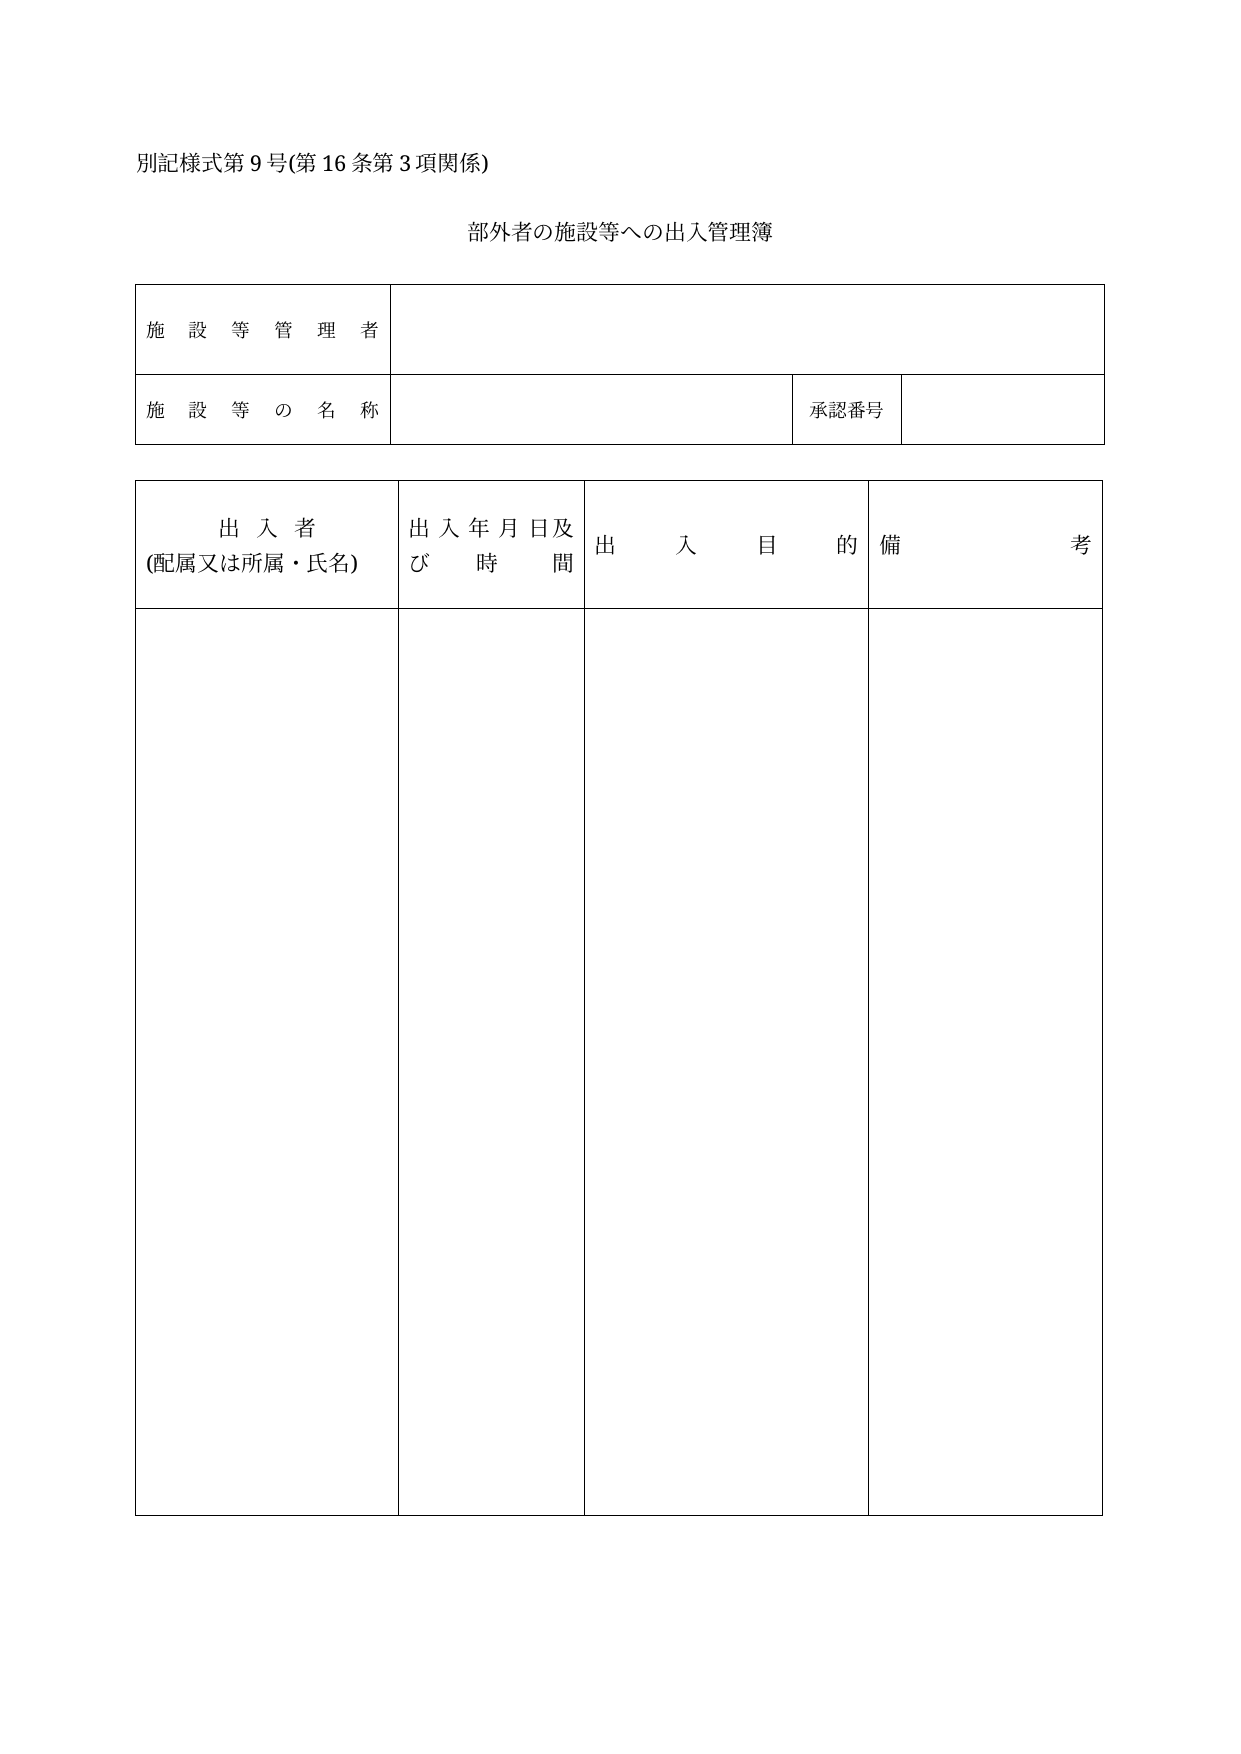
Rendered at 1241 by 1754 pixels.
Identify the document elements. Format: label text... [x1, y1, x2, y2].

table_header 出入者 (配属又は所属・氏名) [136, 481, 398, 608]
table_cell [902, 375, 1104, 444]
table_cell [136, 609, 398, 1515]
table_header 備考 [869, 481, 1102, 608]
text 部外者の施設等への出入管理簿 [136, 214, 1104, 249]
table_header [391, 285, 1104, 374]
table_header 出入年月日及び時間 [399, 481, 584, 608]
table_cell [585, 609, 868, 1515]
table_header 施 設 等 管 理 者 [136, 285, 390, 374]
table_cell 承認番号 [793, 375, 901, 444]
table_cell [391, 375, 792, 444]
table_header 出入目的 [585, 481, 868, 608]
table_cell 施 設 等 の 名 称 [136, 375, 390, 444]
table_cell [399, 609, 584, 1515]
text 別記様式第9号(第16条第3項関係) [136, 144, 1104, 179]
table_cell [869, 609, 1102, 1515]
